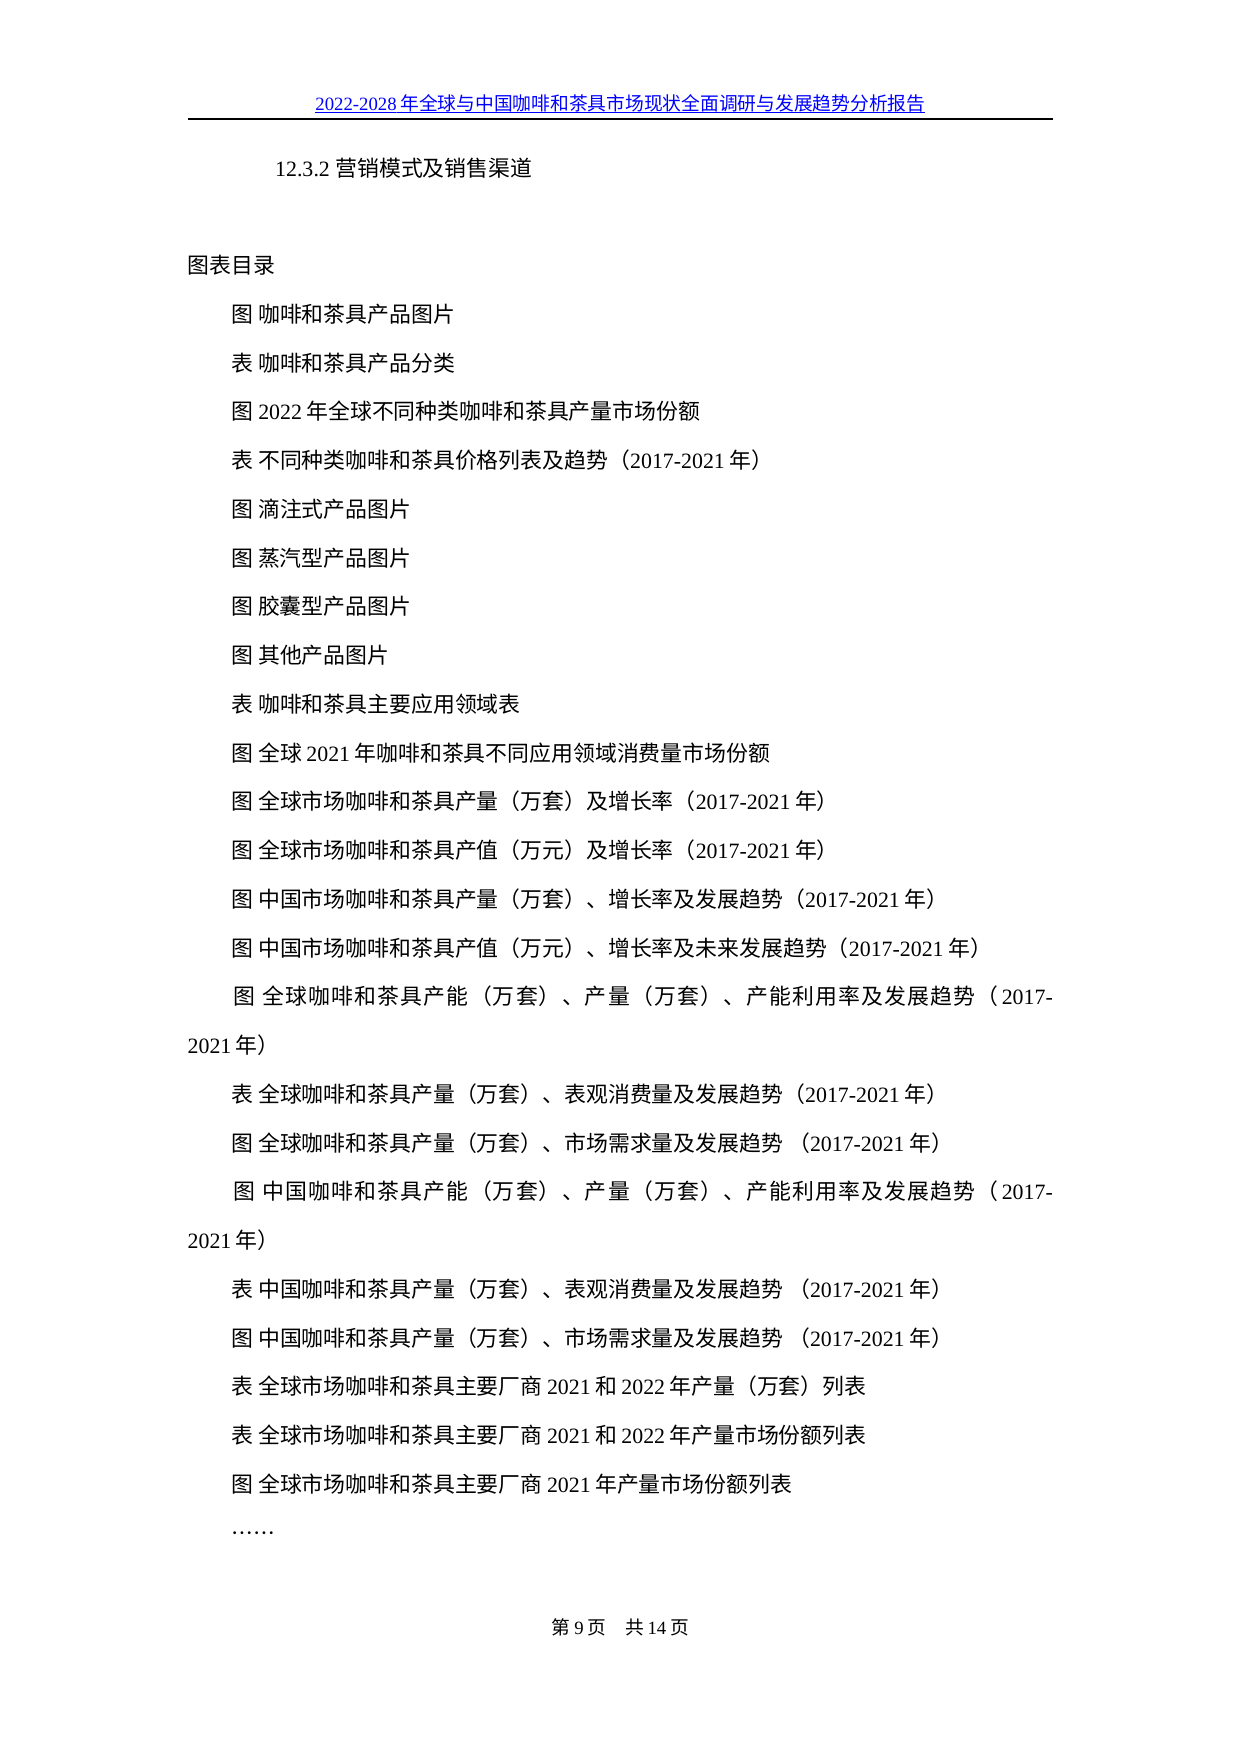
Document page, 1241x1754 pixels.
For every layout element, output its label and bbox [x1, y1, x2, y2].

text [187, 150, 1053, 1548]
